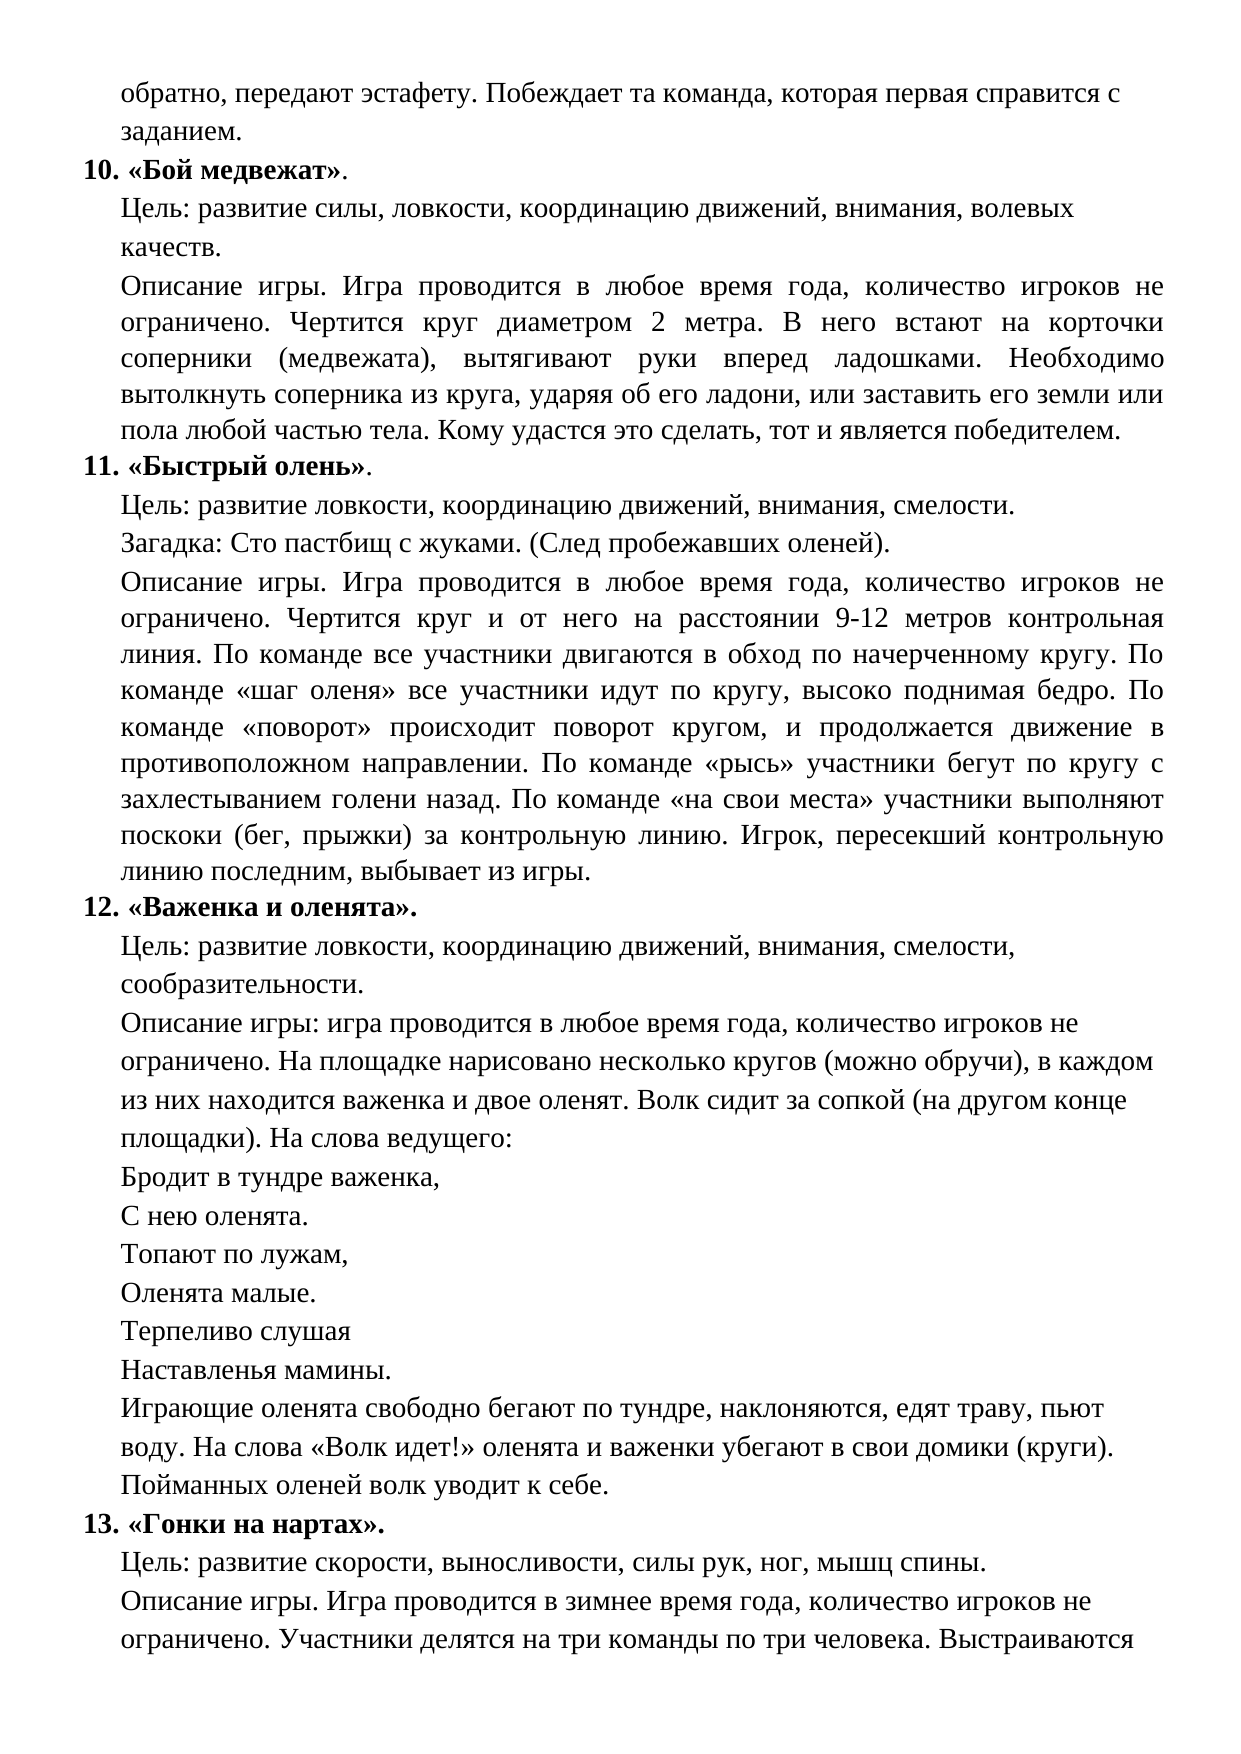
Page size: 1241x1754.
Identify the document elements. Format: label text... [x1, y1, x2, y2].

list «Бой медвежат». Цель: развитие силы, ловкости, координацию движений, внимания, волевых качеств. [83, 152, 1165, 263]
list «Важенка и оленята». Цель: развитие ловкости, координацию движений, внимания, смелости, сообразительности. [83, 889, 1165, 1000]
list Описание игры. Игра проводится в любое время года, количество игроков не ограничено. Чертится круг диаметром 2 метра. В него встают на корточки соперники (медвежата), вытягивают руки вперед ладошками. Необходимо вытолкнуть соперника из круга, ударяя об его ладони, или заставить его земли или пола любой частью тела. Кому удастся это сделать, тот и является победителем. [120, 268, 1165, 446]
list «Быстрый олень». Цель: развитие ловкости, координацию движений, внимания, смелости. Загадка: Сто пастбищ с жуками. (След пробежавших оленей). [83, 448, 1165, 559]
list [120, 1583, 1165, 1655]
list «Гонки на нартах». Цель: развитие скорости, выносливости, силы рук, ног, мышц спины. [83, 1506, 1165, 1578]
list Описание игры. Игра проводится в любое время года, количество игроков не ограничено. Чертится круг и от него на расстоянии 9-12 метров контрольная линия. По команде все участники двигаются в обход по начерченному кругу. По команде «шаг оленя» все участники идут по кругу, высоко поднимая бедро. По команде «поворот» происходит поворот кругом, и продолжается движение в противоположном направлении. По команде «рысь» участники бегут по кругу с захлестыванием голени назад. По команде «на свои места» участники выполняют поскоки (бег, прыжки) за контрольную линию. Игрок, пересекший контрольную линию последним, выбывает из игры. [120, 564, 1165, 887]
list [120, 75, 1165, 147]
list Описание игры: игра проводится в любое время года, количество игроков не ограничено. На площадке нарисовано несколько кругов (можно обручи), в каждом из них находится важенка и двое оленят. Волк сидит за сопкой (на другом конце площадки). На слова ведущего: Бродит в тундре важенка, С нею оленята. Топают по лужам, Оленята малые. Терпеливо слушая Наставленья мамины. Играющие оленята свободно бегают по тундре, наклоняются, едят траву, пьют воду. На слова «Волк идет!» оленята и важенки убегают в свои домики (круги). Пойманных оленей волк уводит к себе. [120, 1005, 1165, 1501]
